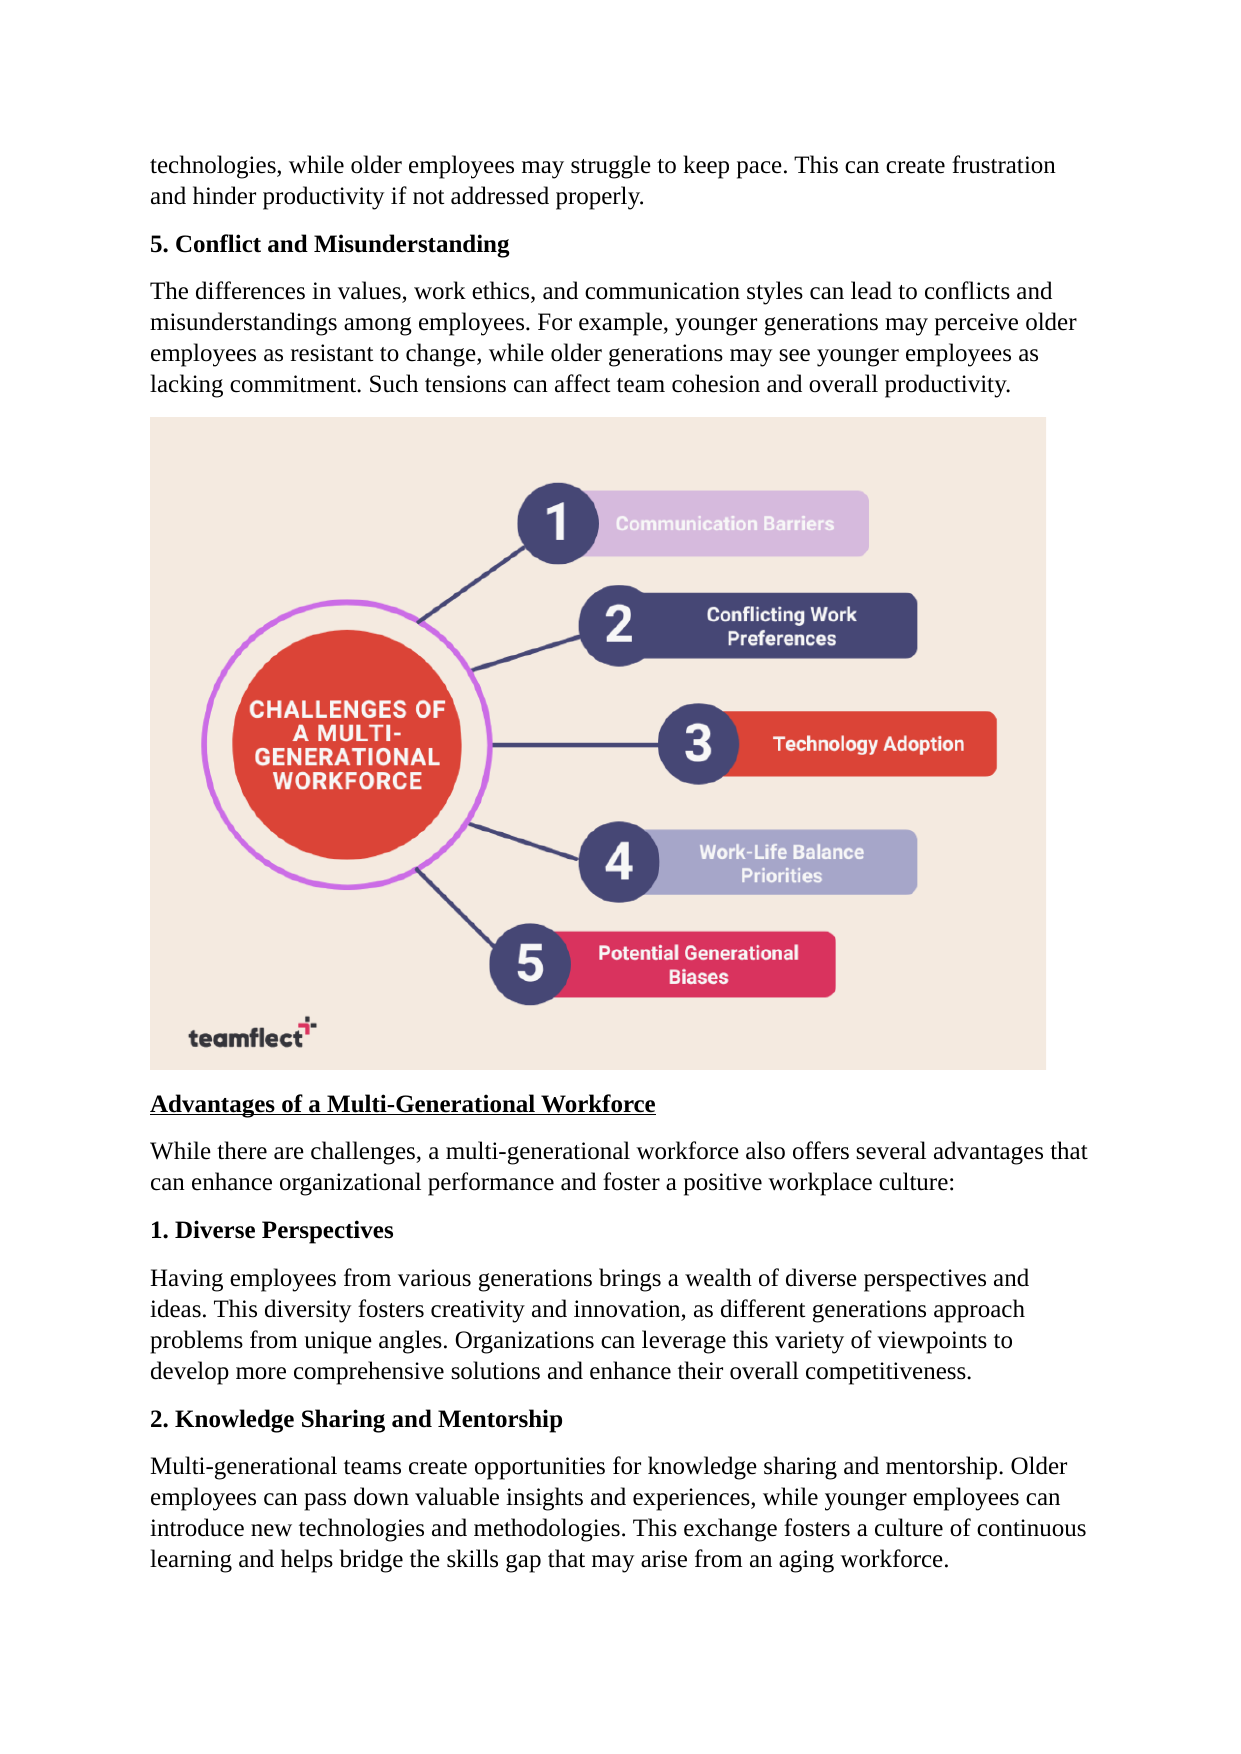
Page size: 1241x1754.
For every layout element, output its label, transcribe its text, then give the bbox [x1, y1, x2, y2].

text 1. Diverse Perspectives [150, 1215, 1090, 1244]
picture [150, 417, 1047, 1070]
text 2. Knowledge Sharing and Mentorship [150, 1404, 1090, 1432]
text Advantages of a Multi-Generational Workforce [150, 1089, 1090, 1117]
text While there are challenges, a multi-generational workforce also offers several advantages that can enhance organizational performance and foster a positive workplace culture: [150, 1136, 1090, 1196]
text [150, 150, 1090, 210]
text 5. Conflict and Misunderstanding [150, 229, 1090, 257]
text Multi-generational teams create opportunities for knowledge sharing and mentorship. Older employees can pass down valuable insights and experiences, while younger employees can introduce new technologies and methodologies. This exchange fosters a culture of continuous learning and helps bridge the skills gap that may arise from an aging workforce. [150, 1451, 1090, 1573]
text The differences in values, work ethics, and communication styles can lead to conflicts and misunderstandings among employees. For example, younger generations may perceive older employees as resistant to change, while older generations may see younger employees as lacking commitment. Such tensions can affect team cohesion and overall productivity. [150, 276, 1090, 398]
text Having employees from various generations brings a wealth of diverse perspectives and ideas. This diversity fosters creativity and innovation, as different generations approach problems from unique angles. Organizations can leverage this variety of viewpoints to develop more comprehensive solutions and enhance their overall competitiveness. [150, 1263, 1090, 1385]
